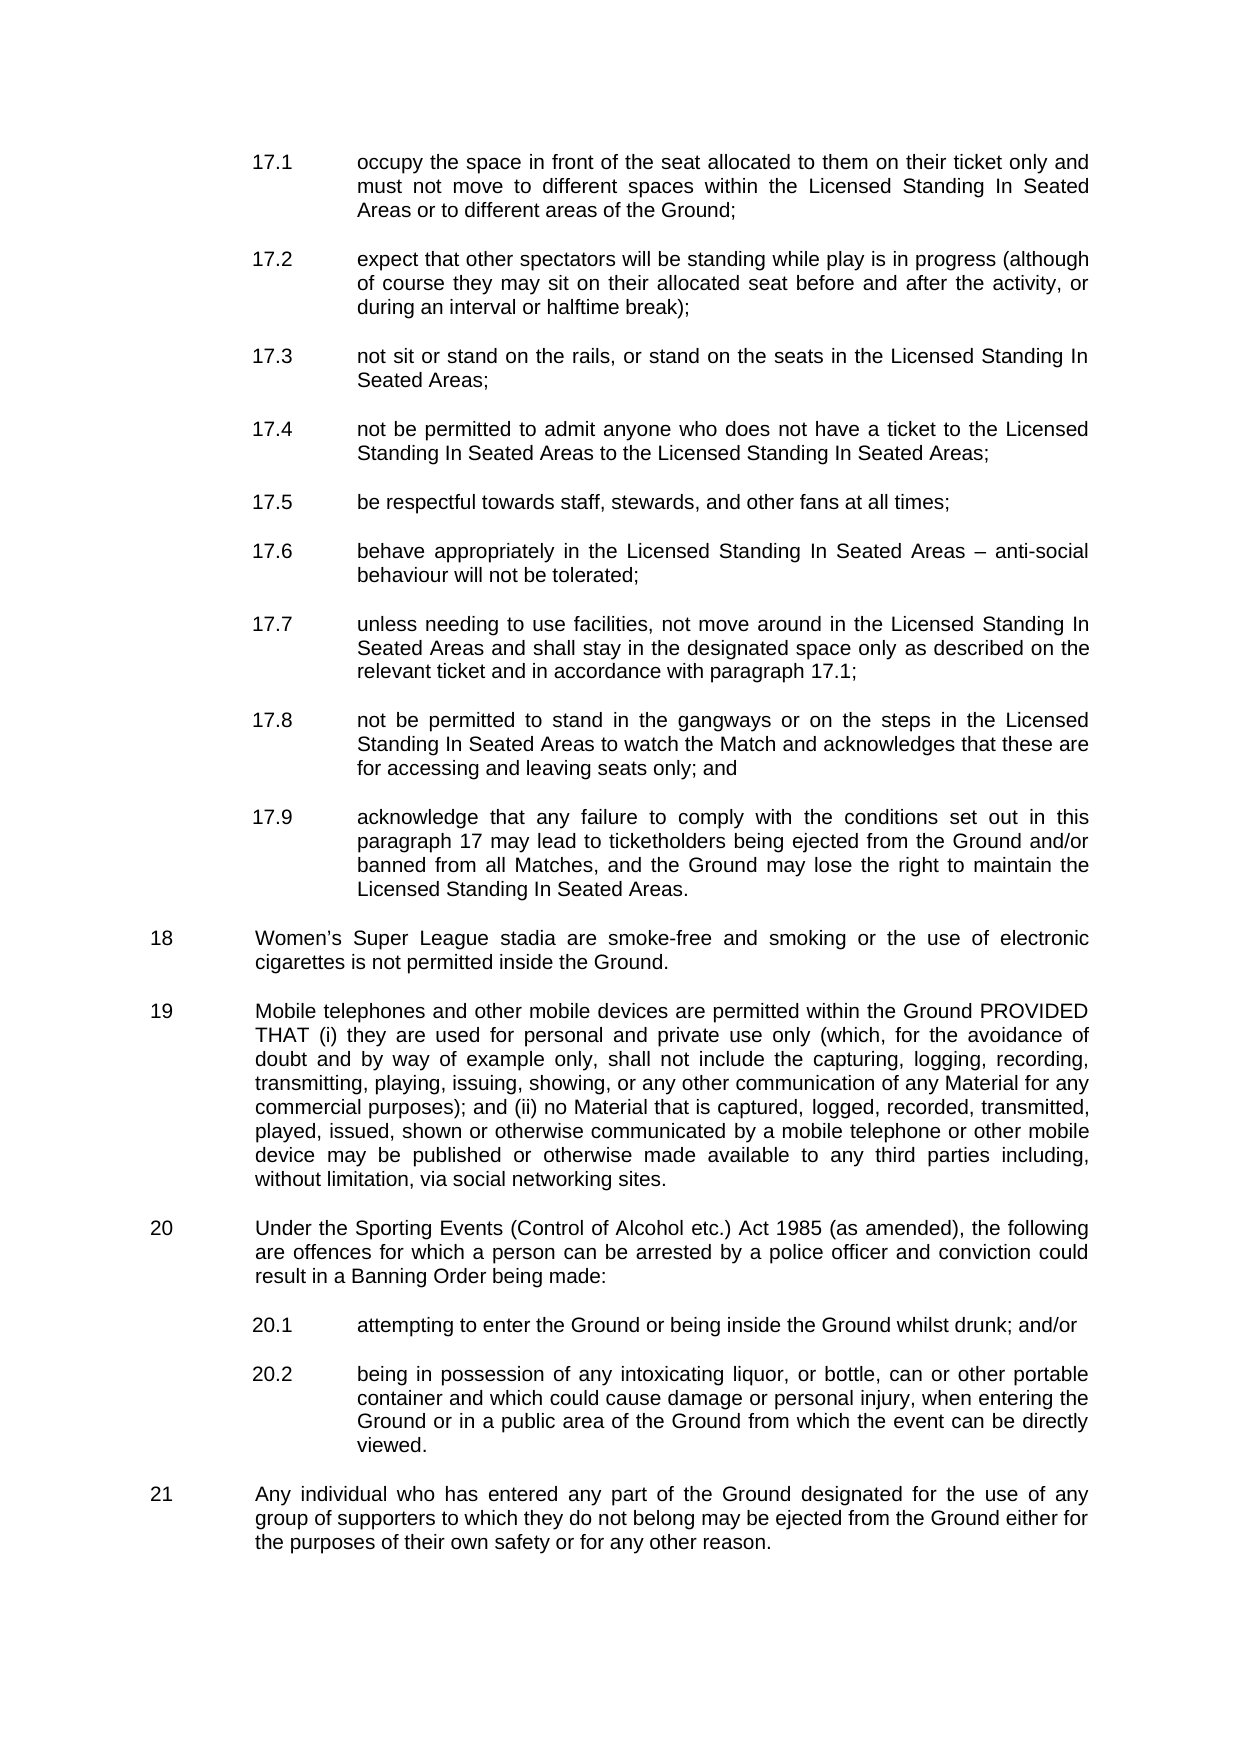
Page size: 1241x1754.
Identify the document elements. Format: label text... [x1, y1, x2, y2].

list acknowledge that any failure to comply with the conditions set out in this paragraph 17 may lead to ticketholders being ejected from the Ground and/or banned from all Matches, and the Ground may lose the right to maintain the Licensed Standing In Seated Areas. [252, 805, 1090, 901]
list behave appropriately in the Licensed Standing In Seated Areas – anti-social behaviour will not be tolerated; [252, 538, 1090, 586]
text being in possession of any intoxicating liquor, or bottle, can or other portable container and which could cause damage or personal injury, when entering the Ground or in a public area of the Ground from which the event can be directly viewed. [252, 1361, 1090, 1457]
text Any individual who has entered any part of the Ground designated for the use of any group of supporters to which they do not belong may be ejected from the Ground either for the purposes of their own safety or for any other reason. [150, 1482, 1090, 1554]
list expect that other spectators will be standing while play is in progress (although of course they may sit on their allocated seat before and after the activity, or during an interval or halftime break); [252, 247, 1090, 319]
list not be permitted to admit anyone who does not have a ticket to the Licensed Standing In Seated Areas to the Licensed Standing In Seated Areas; [252, 417, 1090, 464]
list be respectful towards staff, stewards, and other fans at all times; [252, 489, 1090, 513]
list not sit or stand on the rails, or stand on the seats in the Licensed Standing In Seated Areas; [252, 344, 1090, 392]
list occupy the space in front of the seat allocated to them on their ticket only and must not move to different spaces within the Licensed Standing In Seated Areas or to different areas of the Ground; [252, 150, 1090, 222]
text Under the Sporting Events (Control of Alcohol etc.) Act 1985 (as amended), the following are offences for which a person can be arrested by a police officer and conviction could result in a Banning Order being made: [150, 1216, 1090, 1287]
list unless needing to use facilities, not move around in the Licensed Standing In Seated Areas and shall stay in the designated space only as described on the relevant ticket and in accordance with paragraph 17.1; [252, 611, 1090, 683]
text attempting to enter the Ground or being inside the Ground whilst drunk; and/or [252, 1312, 1090, 1336]
list not be permitted to stand in the gangways or on the steps in the Licensed Standing In Seated Areas to watch the Match and acknowledges that these are for accessing and leaving seats only; and [252, 708, 1090, 780]
text Mobile telephones and other mobile devices are permitted within the Ground PROVIDED THAT (i) they are used for personal and private use only (which, for the avoidance of doubt and by way of example only, shall not include the capturing, logging, recording, transmitting, playing, issuing, showing, or any other communication of any Material for any commercial purposes); and (ii) no Material that is captured, logged, recorded, transmitted, played, issued, shown or otherwise communicated by a mobile telephone or other mobile device may be published or otherwise made available to any third parties including, without limitation, via social networking sites. [150, 999, 1090, 1191]
text Women’s Super League stadia are smoke-free and smoking or the use of electronic cigarettes is not permitted inside the Ground. [150, 926, 1090, 974]
